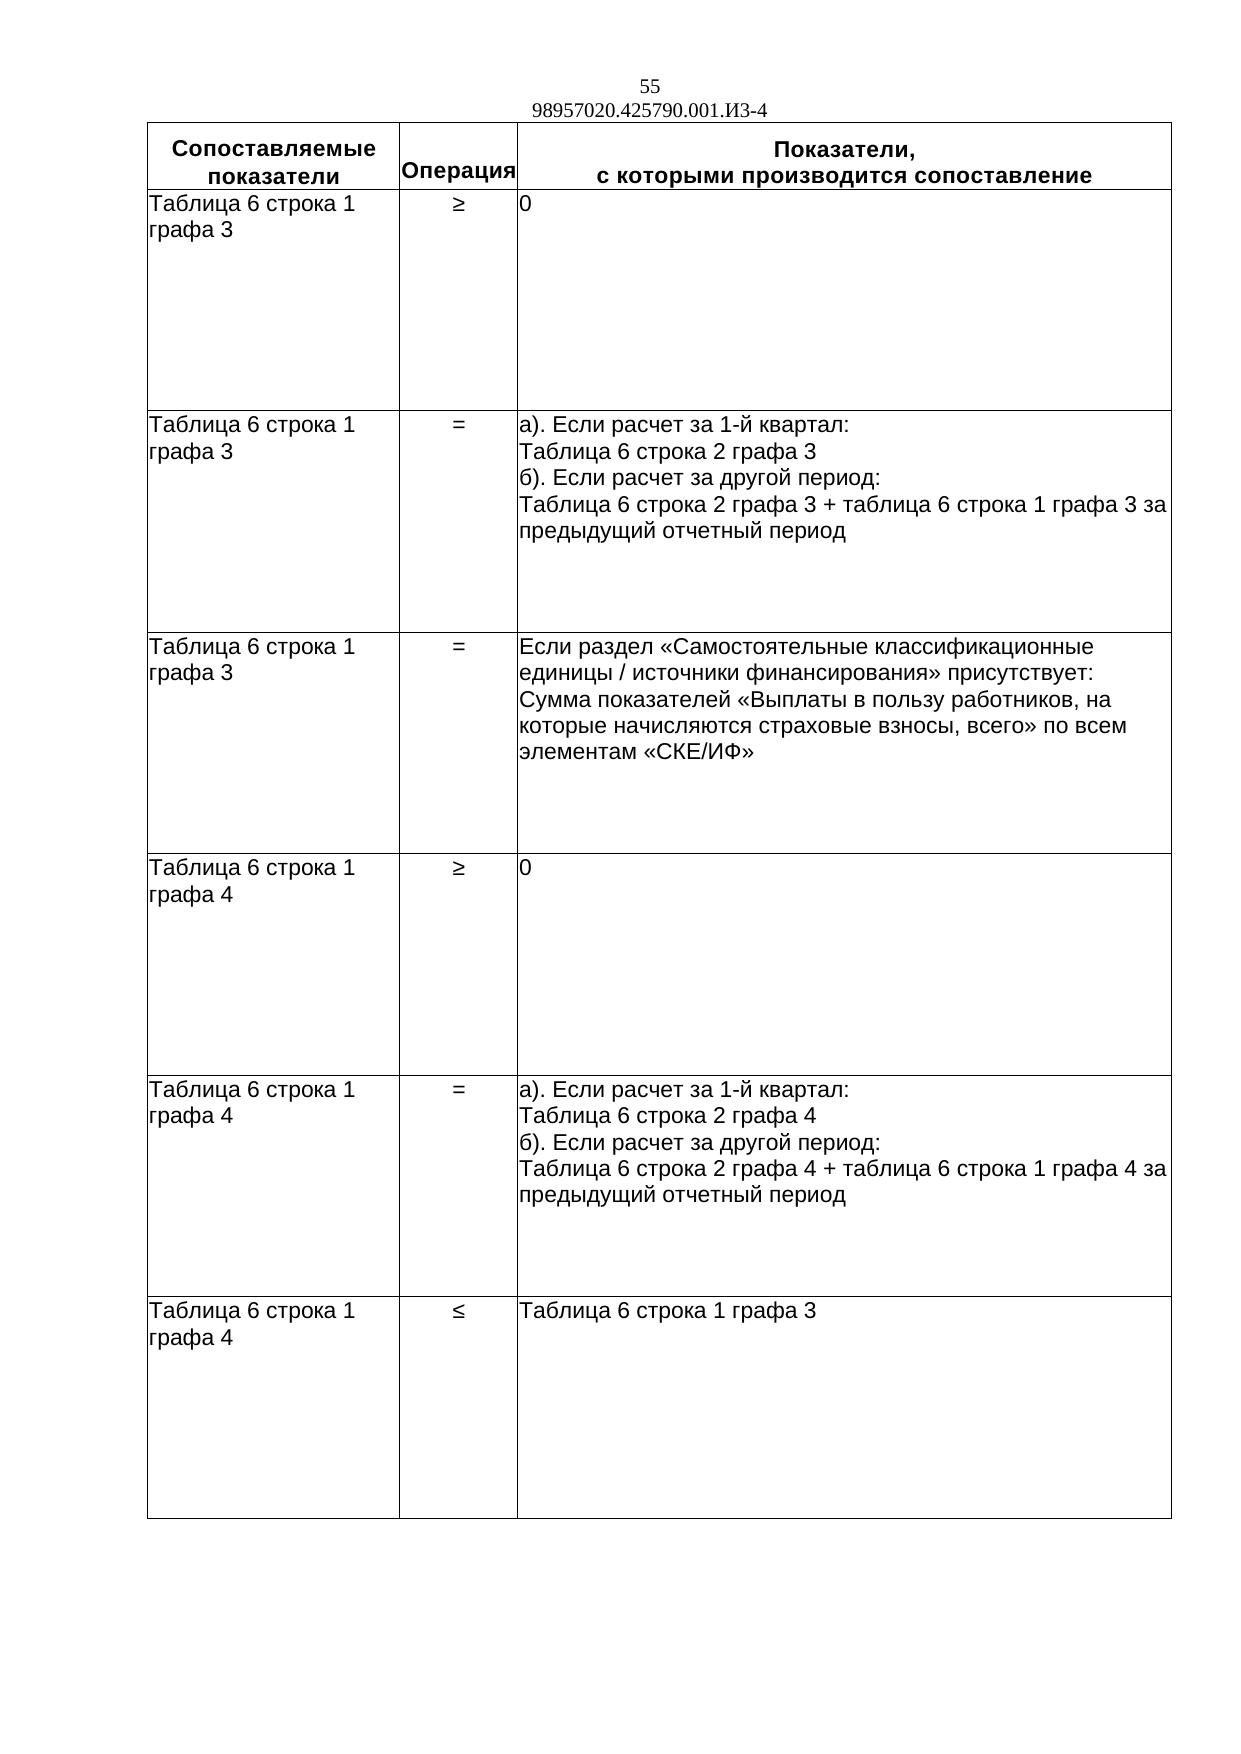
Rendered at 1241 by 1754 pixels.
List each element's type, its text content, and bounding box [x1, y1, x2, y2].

table_header Показатели, с которыми производится сопоставление [518, 123, 1171, 189]
table_cell а). Если расчет за 1-й квартал: Таблица 6 строка 2 графа 3 б). Если расчет за другой период: Таблица 6 строка 2 графа 3 + таблица 6 строка 1 графа 3 за предыдущий отчетный период [518, 411, 1171, 632]
table_cell Таблица 6 строка 1 графа 3 [148, 190, 399, 410]
table_cell Таблица 6 строка 1 графа 4 [148, 854, 399, 1075]
table_cell = [400, 633, 517, 853]
table_cell 0 [518, 190, 1171, 410]
table_cell ≥ [400, 854, 517, 1075]
table_header Операция [400, 123, 517, 189]
table_cell ≥ [400, 190, 517, 410]
table_cell Таблица 6 строка 1 графа 4 [148, 1076, 399, 1296]
table_header Сопоставляемые показатели [148, 123, 399, 189]
table_cell Таблица 6 строка 1 графа 3 [518, 1297, 1171, 1518]
table_cell ≤ [400, 1297, 517, 1518]
table_cell = [400, 411, 517, 632]
table_cell = [400, 1076, 517, 1296]
table_cell Таблица 6 строка 1 графа 3 [148, 633, 399, 853]
table_cell 0 [518, 854, 1171, 1075]
table_cell Таблица 6 строка 1 графа 3 [148, 411, 399, 632]
table_cell Таблица 6 строка 1 графа 4 [148, 1297, 399, 1518]
table_cell а). Если расчет за 1-й квартал: Таблица 6 строка 2 графа 4 б). Если расчет за другой период: Таблица 6 строка 2 графа 4 + таблица 6 строка 1 графа 4 за предыдущий отчетный период [518, 1076, 1171, 1296]
table_cell Если раздел «Самостоятельные классификационные единицы / источники финансирования» присутствует: Сумма показателей «Выплаты в пользу работников, на которые начисляются страховые взносы, всего» по всем элементам «СКЕ/ИФ» [518, 633, 1171, 853]
